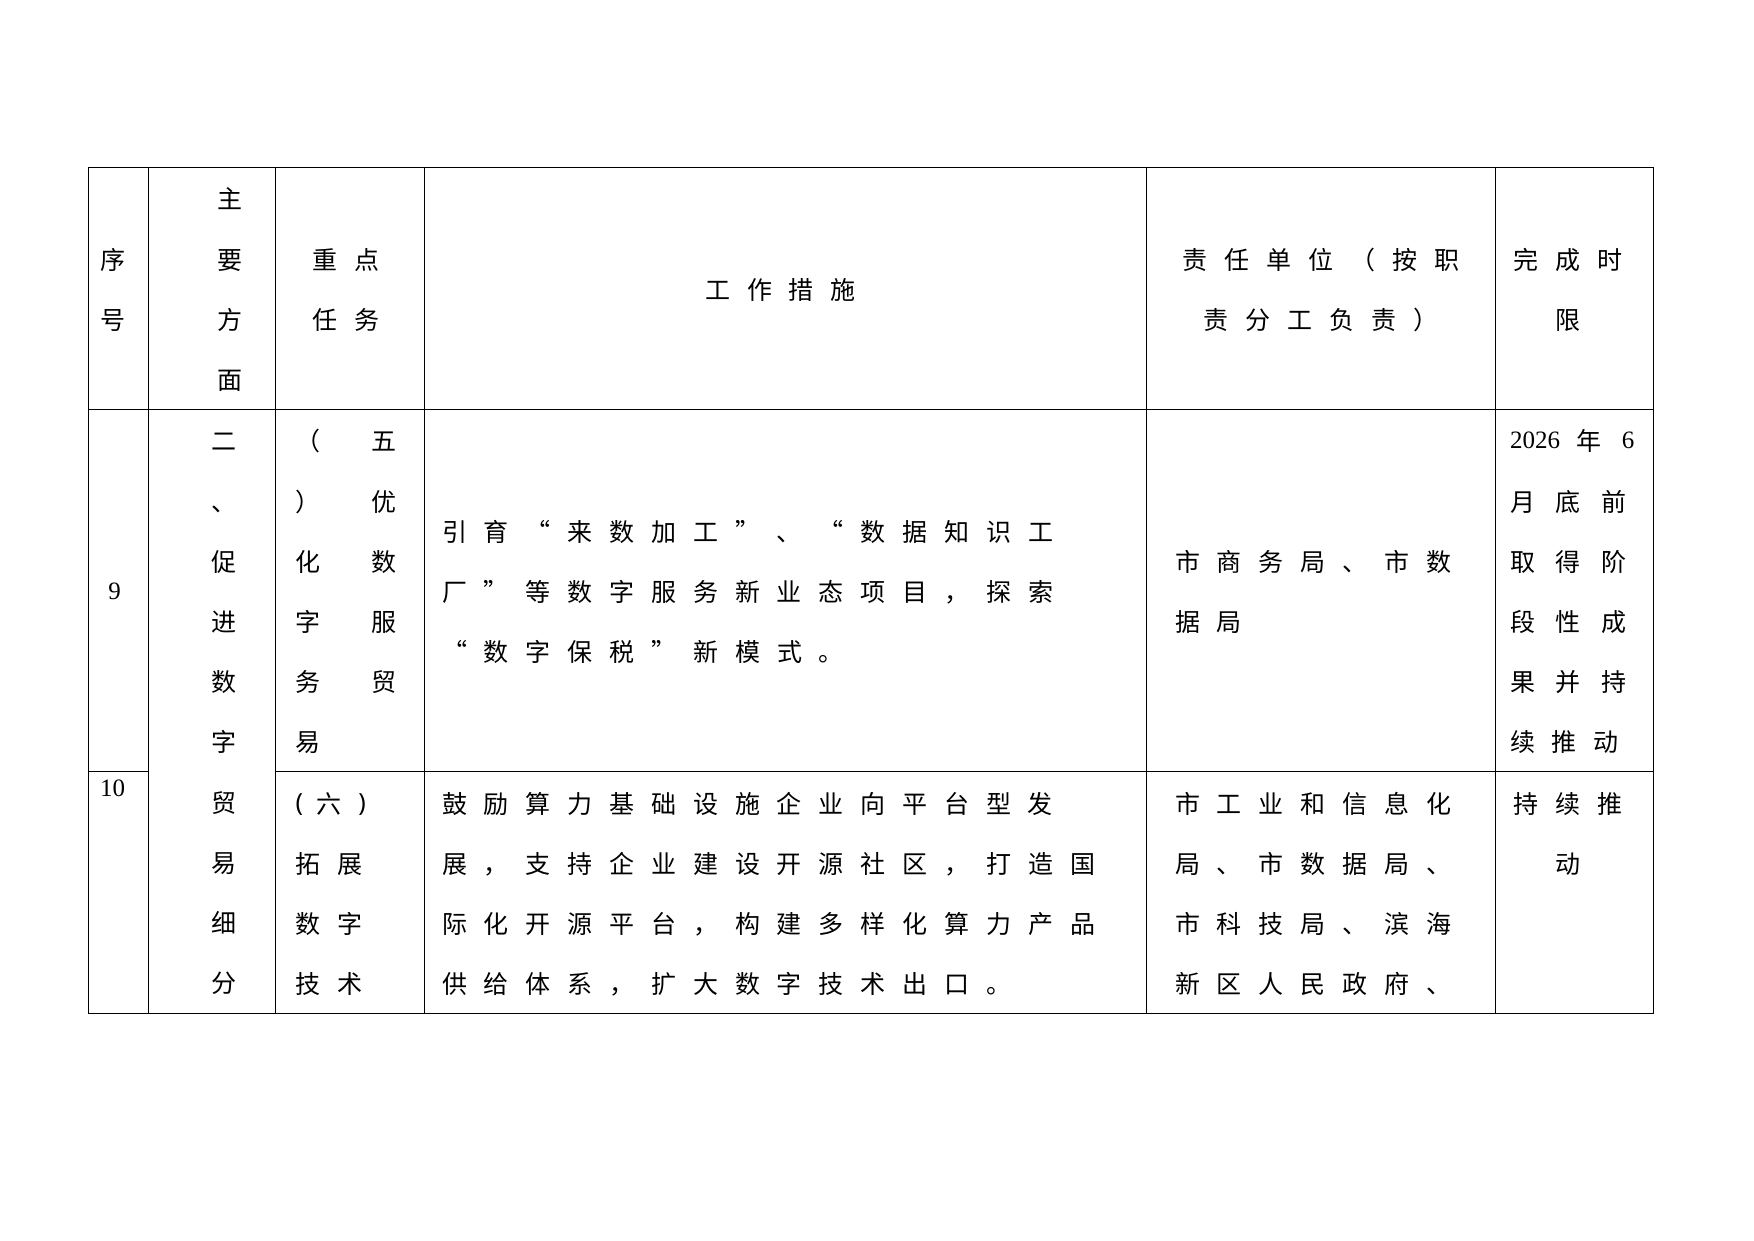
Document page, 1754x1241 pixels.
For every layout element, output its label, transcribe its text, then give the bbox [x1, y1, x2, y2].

table_cell 持续推动 [1496, 772, 1653, 1013]
table_cell 鼓励算力基础设施企业向平台型发展，支持企业建设开源社区，打造国际化开源平台，构建多样化算力产品供给体系，扩大数字技术出口。 [425, 772, 1146, 1013]
table_cell 二、促进数字贸易细分领域发展 [149, 410, 275, 1013]
table_header 序号 [89, 168, 148, 409]
table_header 主要方面 [149, 168, 275, 409]
table_header 工作措施 [425, 168, 1146, 409]
table_header 重点任务 [276, 168, 424, 409]
table_header 责任单位（按职责分工负责） [1147, 168, 1495, 409]
table_cell （五）优化数字服务贸易 [276, 410, 424, 771]
table_header 完成时限 [1496, 168, 1653, 409]
table_cell 市商务局、市数据局 [1147, 410, 1495, 771]
table_cell 引育“来数加工”、“数据知识工厂”等数字服务新业态项目，探索“数字保税”新模式。 [425, 410, 1146, 771]
table_cell 9 [89, 410, 148, 771]
table_cell 2026年6月底前取得阶段性成果并持续推动 [1496, 410, 1653, 771]
table_cell 10 [89, 772, 148, 1013]
table_cell 市工业和信息化局、市数据局、市科技局、滨海新区人民政府、河北区人民政府、武清区人民政府 [1147, 772, 1495, 1013]
table_cell (六)拓展数字技术贸易 [276, 772, 424, 1013]
